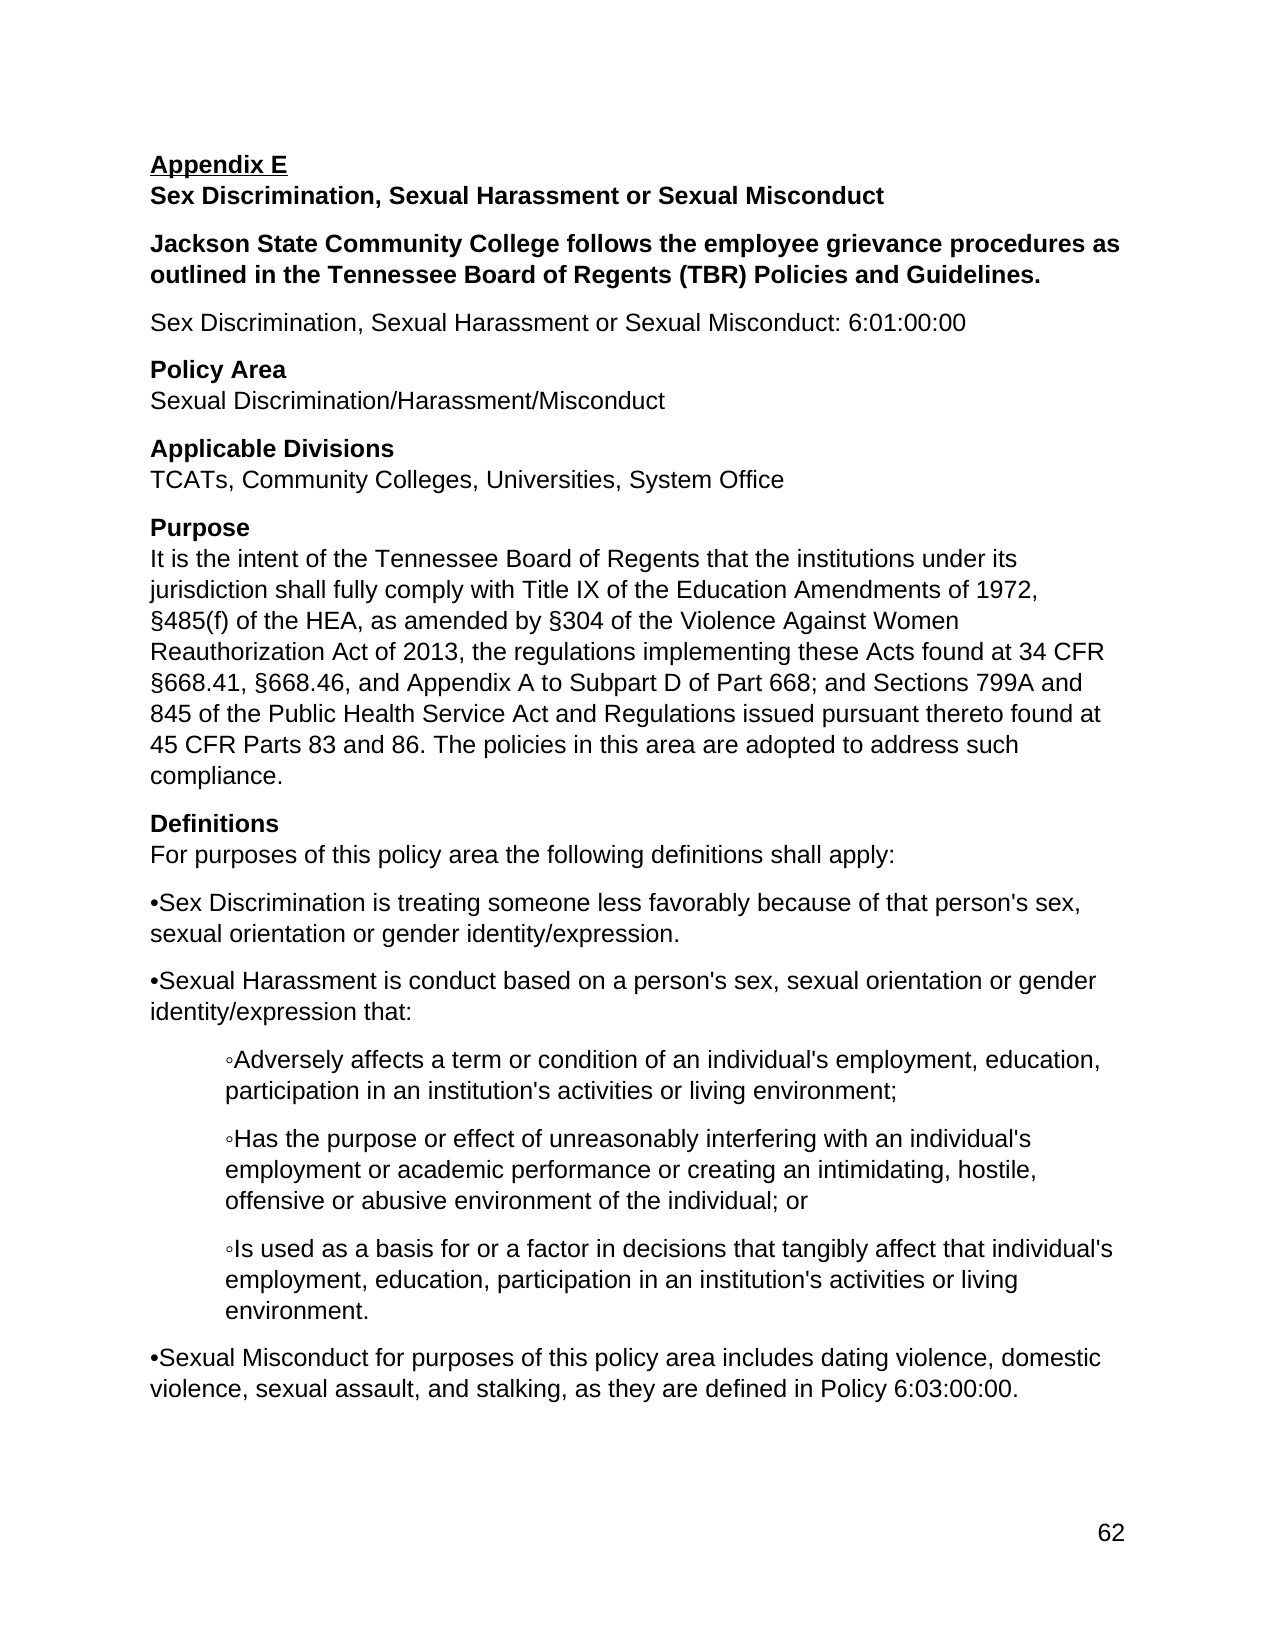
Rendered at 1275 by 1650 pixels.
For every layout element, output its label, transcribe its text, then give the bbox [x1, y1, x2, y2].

text TCATs, Community Colleges, Universities, System Office [150, 465, 1125, 494]
text Sexual Discrimination/Harassment/Misconduct [150, 386, 1125, 415]
text Applicable Divisions [150, 434, 1125, 463]
text For purposes of this policy area the following definitions shall apply: [150, 840, 1125, 868]
text •Sexual Misconduct for purposes of this policy area includes dating violence, domestic violence, sexual assault, and stalking, as they are defined in Policy 6:03:00:00. [150, 1343, 1125, 1403]
text Jackson State Community College follows the employee grievance procedures as outlined in the Tennessee Board of Regents (TBR) Policies and Guidelines. [150, 229, 1125, 288]
text Purpose [150, 513, 1125, 541]
text ◦Adversely affects a term or condition of an individual's employment, education, participation in an institution's activities or living environment; [225, 1045, 1125, 1105]
text It is the intent of the Tennessee Board of Regents that the institutions under its jurisdiction shall fully comply with Title IX of the Education Amendments of 1972, §485(f) of the HEA, as amended by §304 of the Violence Against Women Reauthorization Act of 2013, the regulations implementing these Acts found at 34 CFR §668.41, §668.46, and Appendix A to Subpart D of Part 668; and Sections 799A and 845 of the Public Health Service Act and Regulations issued pursuant thereto found at 45 CFR Parts 83 and 86. The policies in this area are adopted to address such compliance. [150, 544, 1125, 790]
text ◦Has the purpose or effect of unreasonably interfering with an individual's employment or academic performance or creating an intimidating, hostile, offensive or abusive environment of the individual; or [225, 1124, 1125, 1214]
text Definitions [150, 809, 1125, 837]
text Appendix E [150, 150, 1125, 179]
text Sex Discrimination, Sexual Harassment or Sexual Misconduct: 6:01:00:00 [150, 307, 1125, 336]
text Sex Discrimination, Sexual Harassment or Sexual Misconduct [150, 181, 1125, 210]
text •Sex Discrimination is treating someone less favorably because of that person's sex, sexual orientation or gender identity/expression. [150, 887, 1125, 947]
text Policy Area [150, 355, 1125, 384]
text •Sexual Harassment is conduct based on a person's sex, sexual orientation or gender identity/expression that: [150, 966, 1125, 1026]
text ◦Is used as a basis for or a factor in decisions that tangibly affect that individual's employment, education, participation in an institution's activities or living environment. [225, 1233, 1125, 1324]
